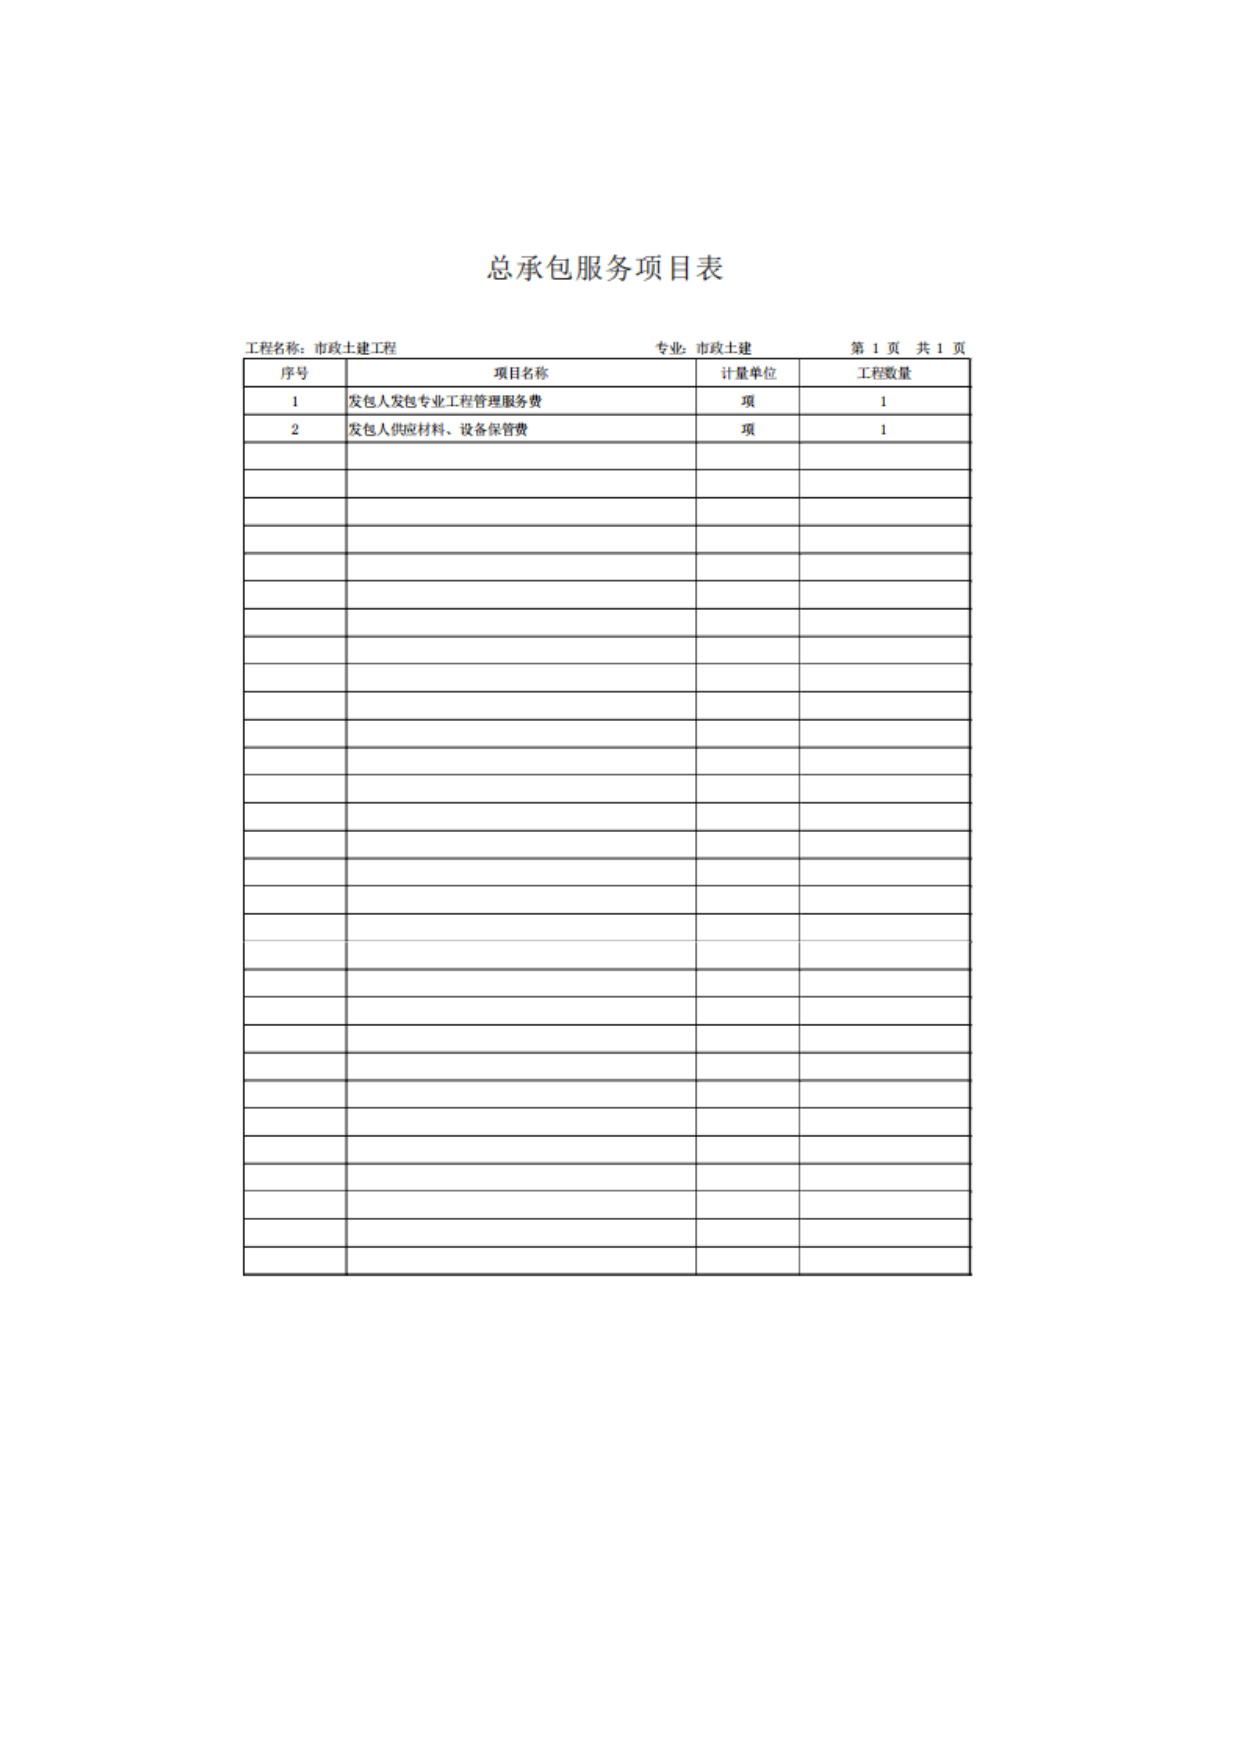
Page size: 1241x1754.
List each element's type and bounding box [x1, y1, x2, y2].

picture [187, 162, 1029, 1356]
